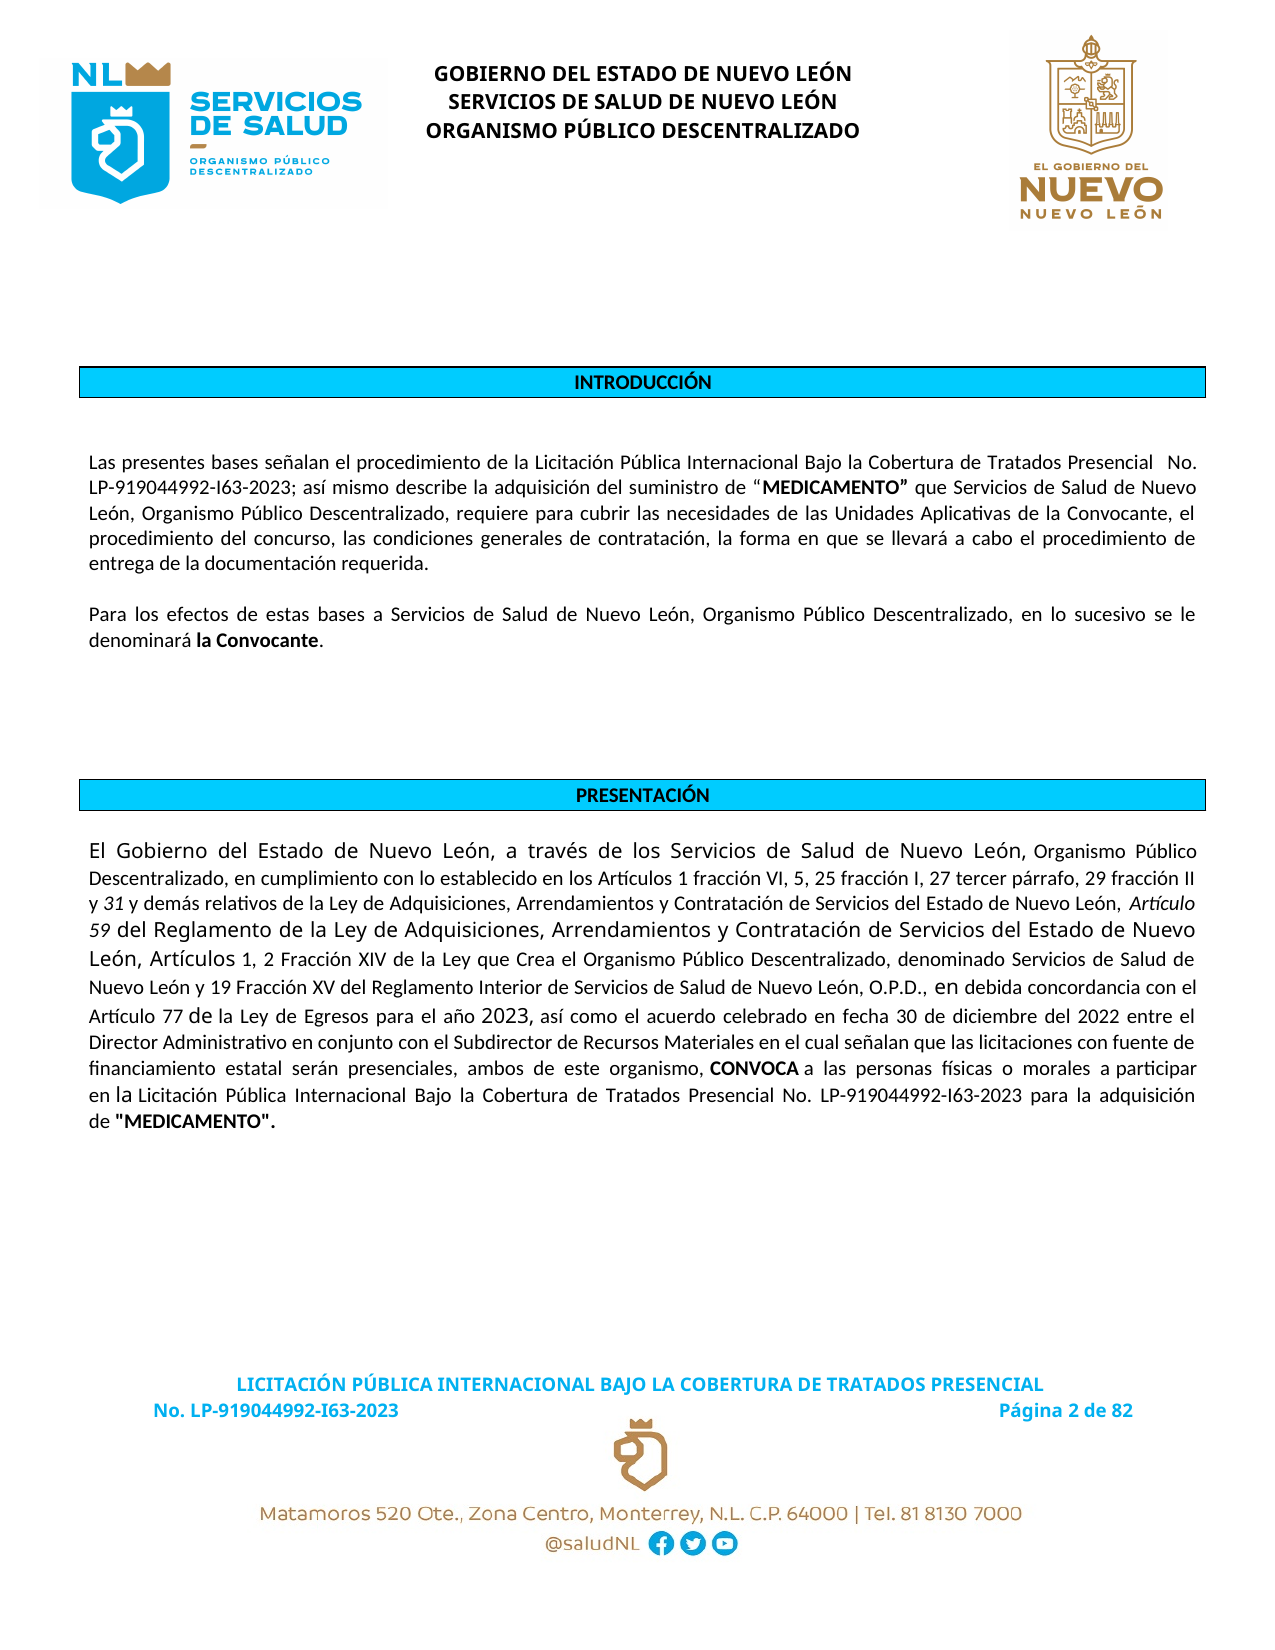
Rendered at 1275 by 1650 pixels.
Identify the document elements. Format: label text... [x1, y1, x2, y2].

picture [1008, 30, 1169, 231]
text INTRODUCCIÓN [80, 368, 1205, 397]
text El Gobierno del Estado de Nuevo León, a través de los Servicios de Salud de Nuevo León, Organismo Público Descentralizado, en cumplimiento con lo establecido en los Artículos 1 fracción VI, 5, 25 fracción I, 27 tercer párrafo, 29 fracción II y 31 y demás relativos de la Ley de Adquisiciones, Arrendamientos y Contratación de Servicios del Estado de Nuevo León, Artículo 59 del Reglamento de la Ley de Adquisiciones, Arrendamientos y Contratación de Servicios del Estado de Nuevo León, Artículos 1, 2 Fracción XIV de la Ley que Crea el Organismo Público Descentralizado, denominado Servicios de Salud de Nuevo León y 19 Fracción XV del Reglamento Interior de Servicios de Salud de Nuevo León, O.P.D., en debida concordancia con el Artículo 77 de la Ley de Egresos para el año 2023, así como el acuerdo celebrado en fecha 30 de diciembre del 2022 entre el Director Administrativo en conjunto con el Subdirector de Recursos Materiales en el cual señalan que las licitaciones con fuente de financiamiento estatal serán presenciales, ambos de este organismo, CONVOCA a las personas físicas o morales a participar en la Licitación Pública Internacional Bajo la Cobertura de Tratados Presencial No. LP-919044992-I63-2023 para la adquisición de "MEDICAMENTO". [89, 836, 1197, 1134]
text Las presentes bases señalan el procedimiento de la Licitación Pública Internacional Bajo la Cobertura de Tratados Presencial No. LP-919044992-I63-2023; así mismo describe la adquisición del suministro de “MEDICAMENTO” que Servicios de Salud de Nuevo León, Organismo Público Descentralizado, requiere para cubrir las necesidades de las Unidades Aplicativas de la Convocante, el procedimiento del concurso, las condiciones generales de contratación, la forma en que se llevará a cabo el procedimiento de entrega de la documentación requerida. [89, 449, 1197, 576]
text PRESENTACIÓN [80, 780, 1205, 810]
text Para los efectos de estas bases a Servicios de Salud de Nuevo León, Organismo Público Descentralizado, en lo sucesivo se le denominará la Convocante. [89, 601, 1197, 652]
picture [38, 58, 388, 209]
picture [0, 1401, 1272, 1571]
